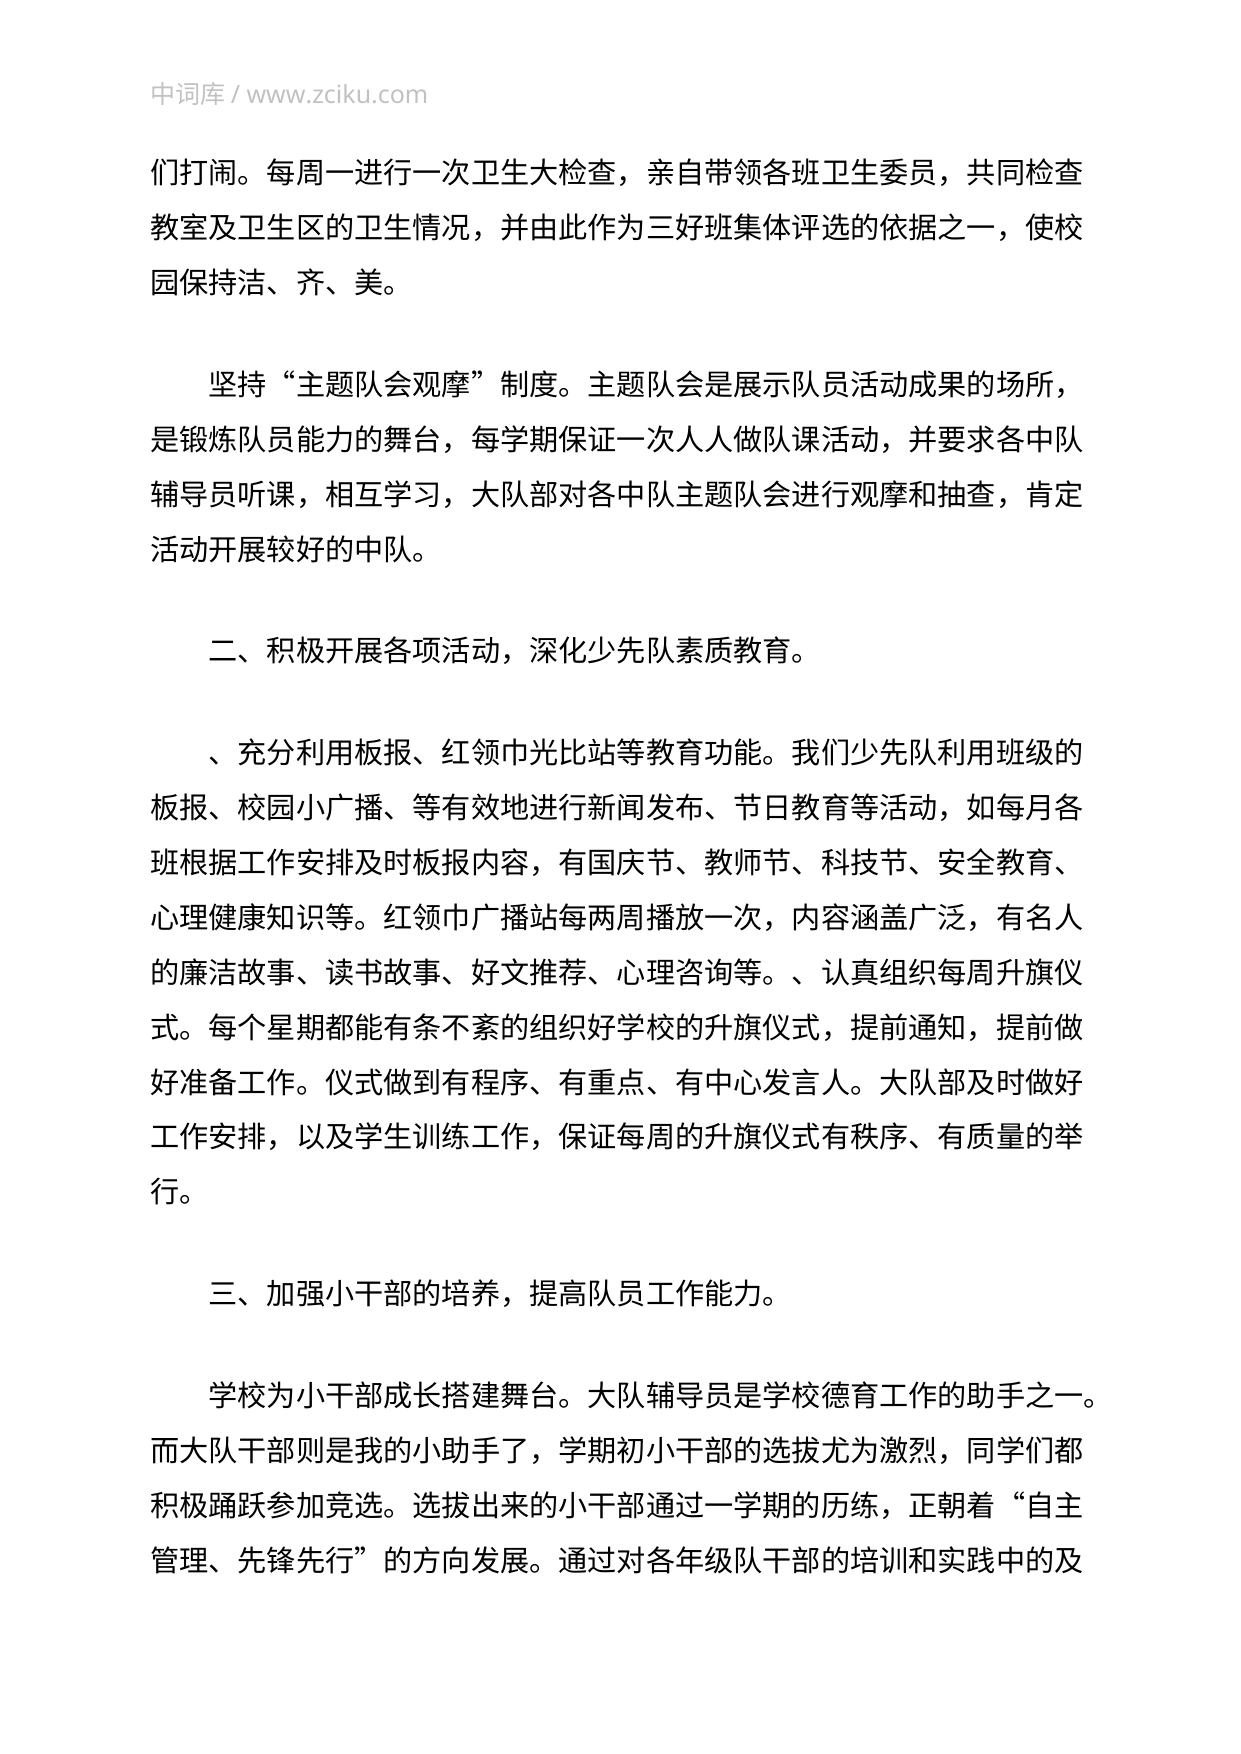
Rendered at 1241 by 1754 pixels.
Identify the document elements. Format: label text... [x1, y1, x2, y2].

text 三、加强小干部的培养，提高队员工作能力。 [150, 1271, 1090, 1313]
text 坚持“主题队会观摩”制度。主题队会是展示队员活动成果的场所，是锻炼队员能力的舞台，每学期保证一次人人做队课活动，并要求各中队辅导员听课，相互学习，大队部对各中队主题队会进行观摩和抽查，肯定活动开展较好的中队。 [150, 362, 1090, 568]
text 二、积极开展各项活动，深化少先队素质教育。 [150, 628, 1090, 670]
text 、充分利用板报、红领巾光比站等教育功能。我们少先队利用班级的板报、校园小广播、等有效地进行新闻发布、节日教育等活动，如每月各班根据工作安排及时板报内容，有国庆节、教师节、科技节、安全教育、心理健康知识等。红领巾广播站每两周播放一次，内容涵盖广泛，有名人的廉洁故事、读书故事、好文推荐、心理咨询等。、认真组织每周升旗仪式。每个星期都能有条不紊的组织好学校的升旗仪式，提前通知，提前做好准备工作。仪式做到有程序、有重点、有中心发言人。大队部及时做好工作安排，以及学生训练工作，保证每周的升旗仪式有秩序、有质量的举行。 [150, 730, 1090, 1211]
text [150, 150, 1090, 302]
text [150, 1372, 1090, 1579]
